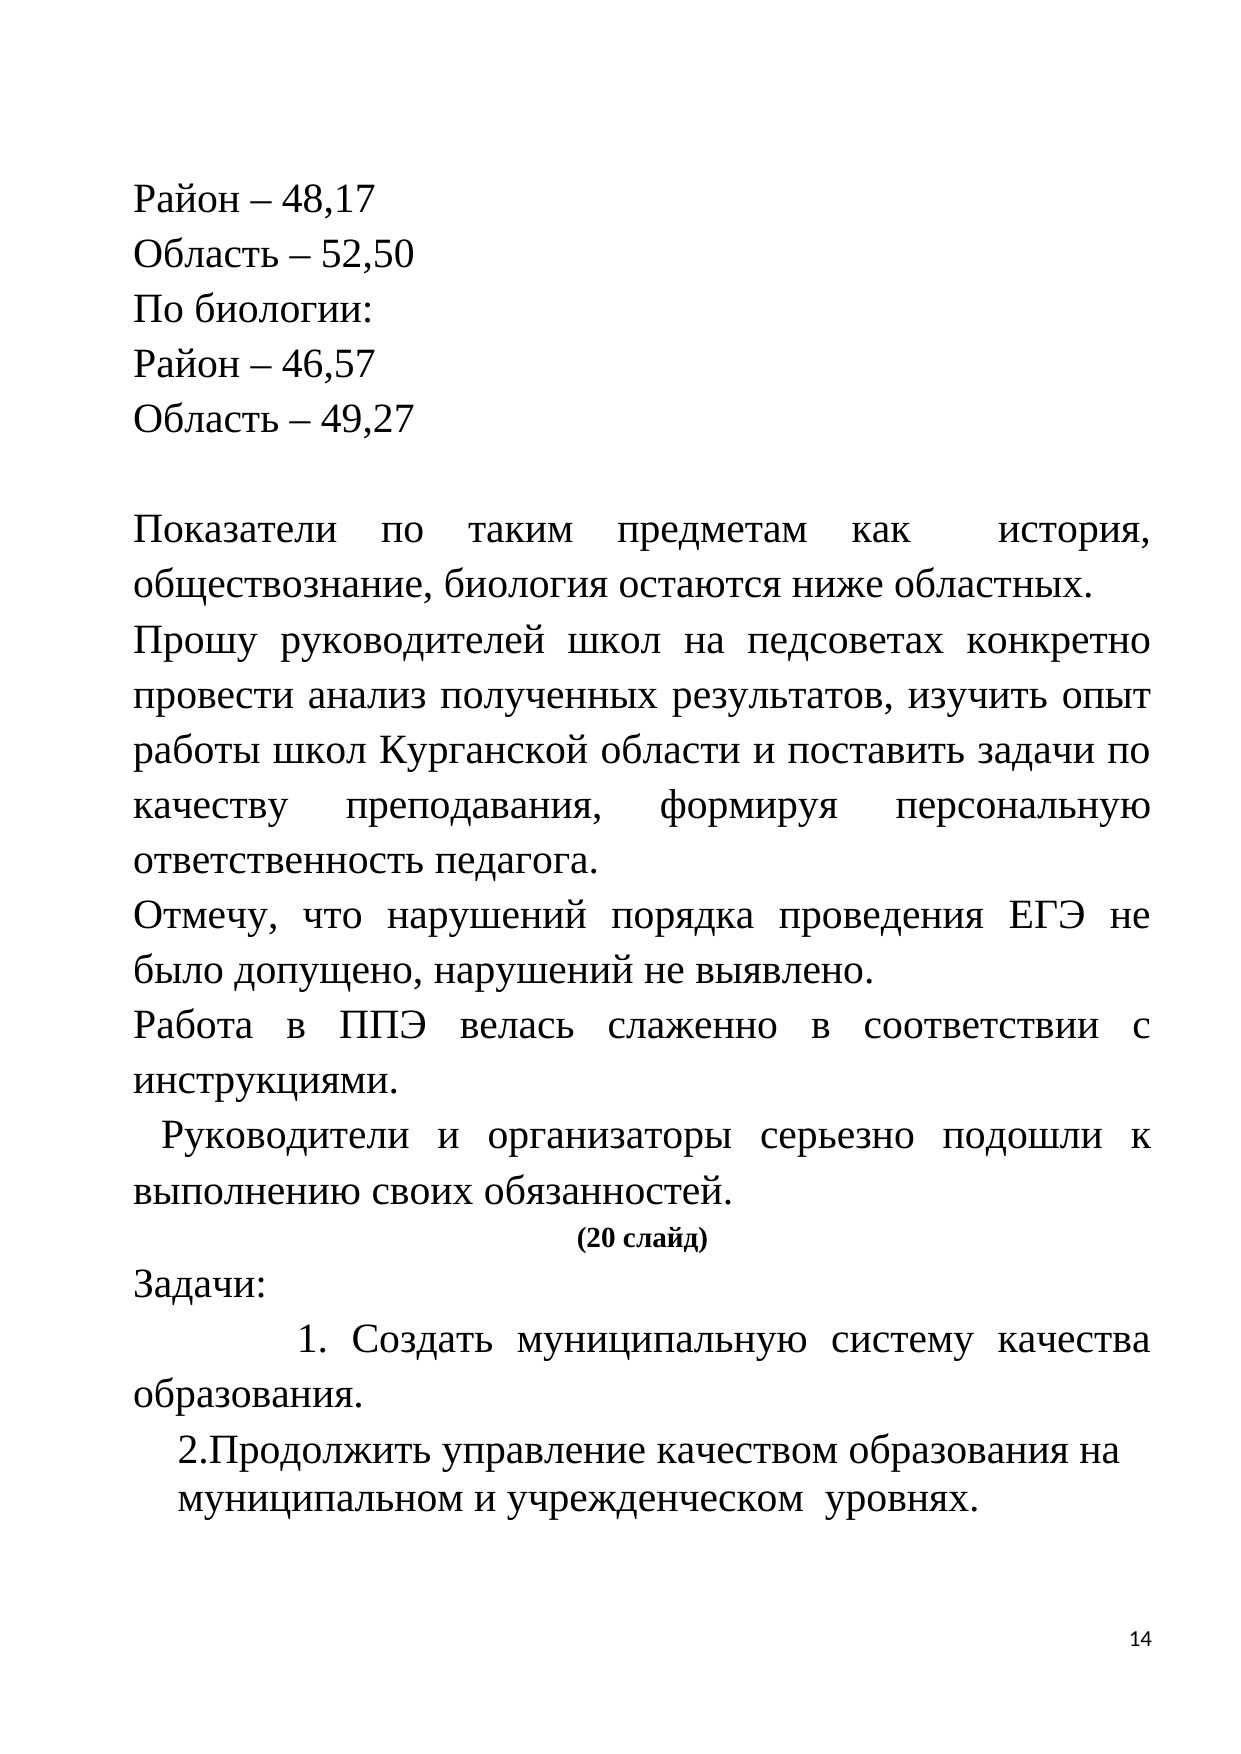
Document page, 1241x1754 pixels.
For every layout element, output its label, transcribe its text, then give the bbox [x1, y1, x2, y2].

text Показатели по таким предметам как история, обществознание, биология остаются ниже областных. [133, 504, 1152, 607]
text Задачи: [133, 1259, 1152, 1307]
text Работа в ППЭ велась слаженно в соответствии с инструкциями. [133, 1000, 1152, 1103]
text Район – 46,57 [133, 338, 1152, 386]
text Район – 48,17 [133, 173, 1152, 221]
text Руководители и организаторы серьезно подошли к выполнению своих обязанностей. [133, 1110, 1152, 1213]
text Прошу руководителей школ на педсоветах конкретно провести анализ полученных результатов, изучить опыт работы школ Курганской области и поставить задачи по качеству преподавания, формируя персональную ответственность педагога. [133, 614, 1152, 882]
text По биологии: [133, 283, 1152, 331]
text (20 слайд) [133, 1220, 1152, 1254]
text 1. Создать муниципальную систему качества образования. [133, 1314, 1152, 1417]
text Отмечу, что нарушений порядка проведения ЕГЭ не было допущено, нарушений не выявлено. [133, 889, 1152, 993]
text 2.Продолжить управление качеством образования на муниципальном и учрежденческом уровнях. [177, 1424, 1152, 1520]
text Область – 49,27 [133, 394, 1152, 442]
text Область – 52,50 [133, 228, 1152, 276]
